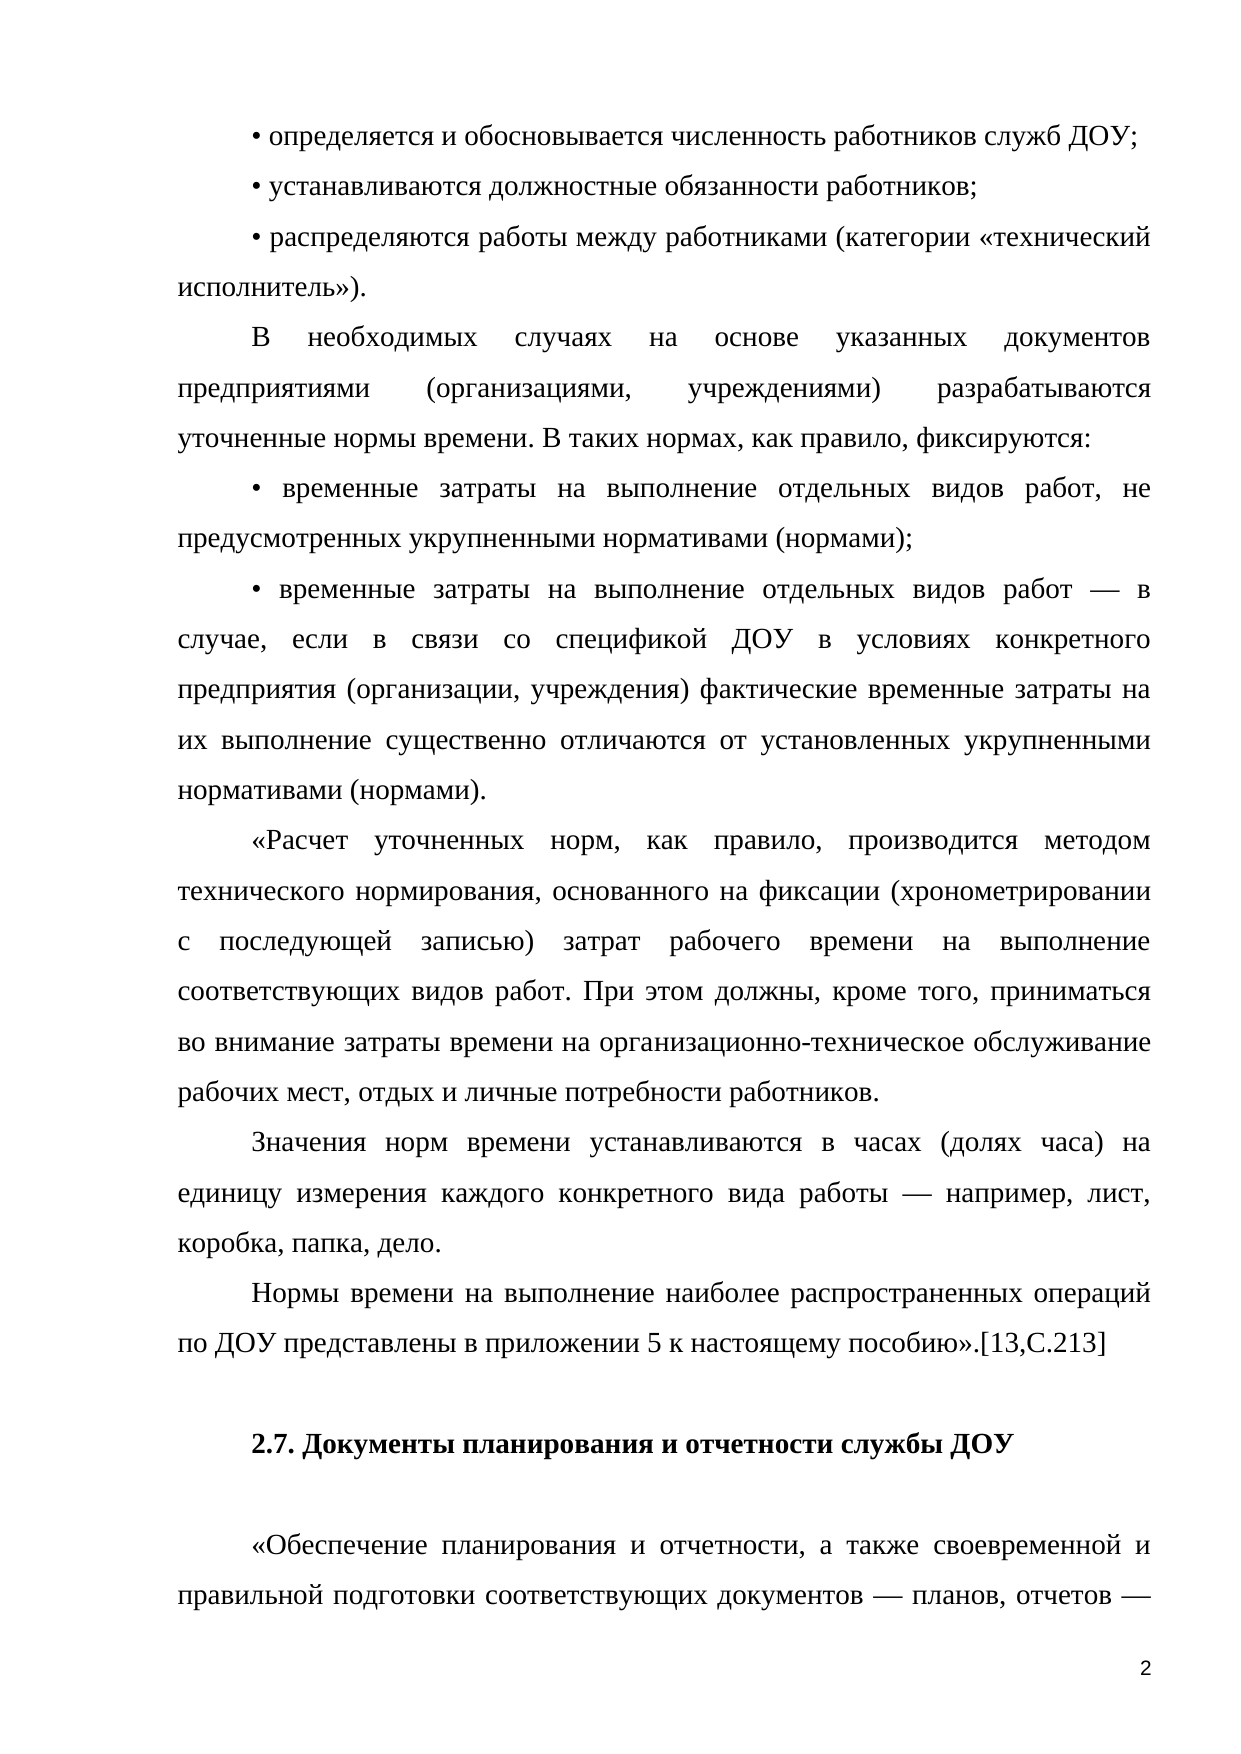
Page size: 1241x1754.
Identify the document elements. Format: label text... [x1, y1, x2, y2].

text 2.7. Документы планирования и отчетности службы ДОУ [177, 1426, 1152, 1460]
text Значения норм времени устанавливаются в часах (долях часа) на единицу измерения каждого конкретного вида работы — например, лист, коробка, папка, дело. [177, 1124, 1152, 1258]
text • устанавливаются должностные обязанности работников; [177, 168, 1152, 202]
text «Расчет уточненных норм, как правило, производится методом технического нормирования, основанного на фиксации (хронометрировании с последующей записью) затрат рабочего времени на выполнение соответствующих видов работ. При этом должны, кроме того, приниматься во внимание затраты времени на организационно-техническое обслуживание рабочих мест, отдых и личные потребности работников. [177, 822, 1152, 1108]
text • временные затраты на выполнение отдельных видов работ, не предусмотренных укрупненными нормативами (нормами); [177, 470, 1152, 554]
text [177, 1527, 1152, 1611]
text • определяется и обосновывается численность работников служб ДОУ; [177, 118, 1152, 152]
text Нормы времени на выполнение наиболее распространенных операций по ДОУ представлены в приложении 5 к настоящему пособию».[13,С.213] [177, 1275, 1152, 1359]
text • распределяются работы между работниками (категории «технический исполнитель»). [177, 219, 1152, 303]
text В необходимых случаях на основе указанных документов предприятиями (организациями, учреждениями) разрабатываются уточненные нормы времени. В таких нормах, как правило, фиксируются: [177, 319, 1152, 453]
text • временные затраты на выполнение отдельных видов работ — в случае, если в связи со спецификой ДОУ в условиях конкретного предприятия (организации, учреждения) фактические временные затраты на их выполнение существенно отличаются от установленных укрупненными нормативами (нормами). [177, 571, 1152, 806]
